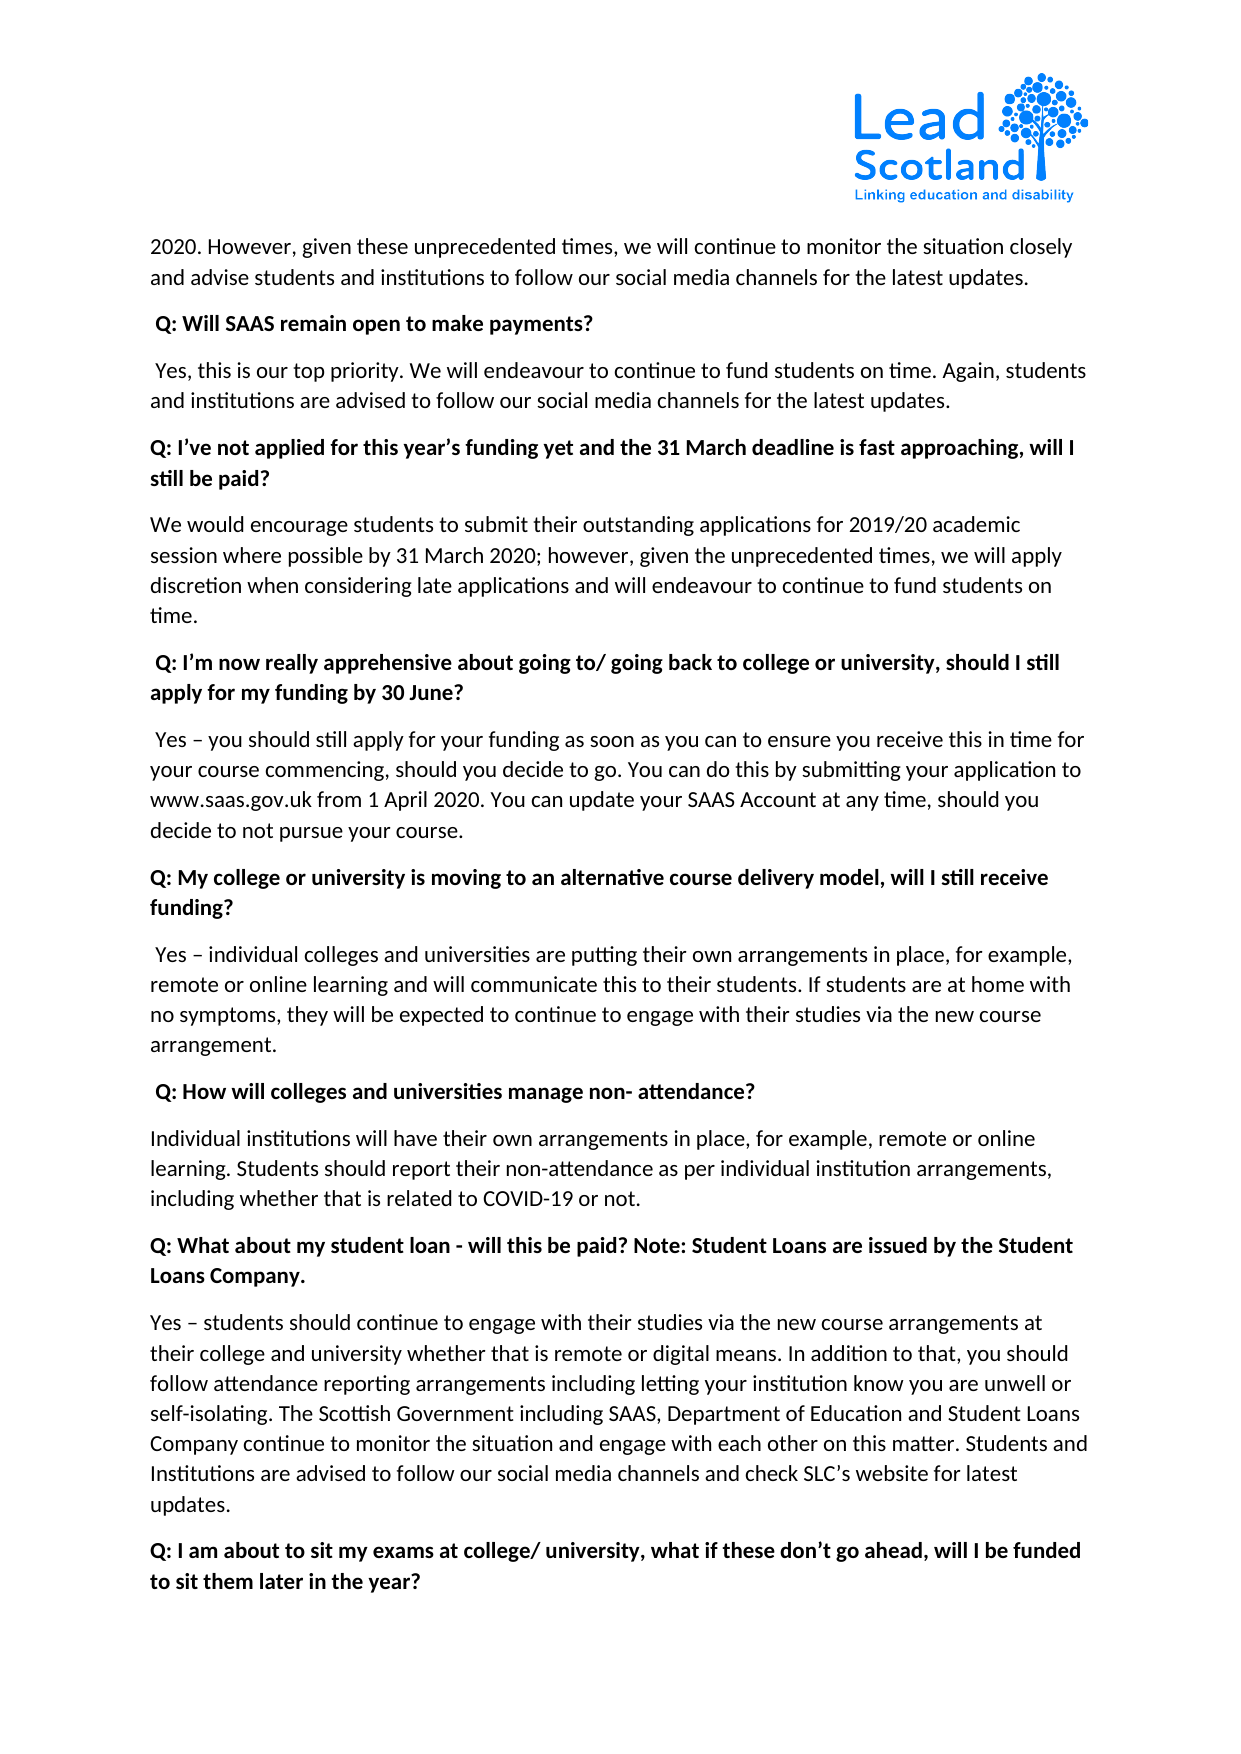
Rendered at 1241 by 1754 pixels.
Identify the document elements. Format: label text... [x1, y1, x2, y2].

text Q: I’ve not applied for this year’s funding yet and the 31 March deadline is fast approaching, will I still be paid? [150, 433, 1090, 492]
text Individual institutions will have their own arrangements in place, for example, remote or online learning. Students should report their non-attendance as per individual institution arrangements, including whether that is related to COVID-19 or not. [150, 1124, 1090, 1213]
text Q: I’m now really apprehensive about going to/ going back to college or university, should I still apply for my funding by 30 June? [150, 648, 1090, 706]
text Yes – you should still apply for your funding as soon as you can to ensure you receive this in time for your course commencing, should you decide to go. You can do this by submitting your application to www.saas.gov.uk from 1 April 2020. You can update your SAAS Account at any time, should you decide to not pursue your course. [150, 725, 1090, 844]
text Q: How will colleges and universities manage non- attendance? [150, 1077, 1090, 1105]
text Yes – students should continue to engage with their studies via the new course arrangements at their college and university whether that is remote or digital means. In addition to that, you should follow attendance reporting arrangements including letting your institution know you are unwell or self-isolating. The Scottish Government including SAAS, Department of Education and Student Loans Company continue to monitor the situation and engage with each other on this matter. Students and Institutions are advised to follow our social media channels and check SLC’s website for latest updates. [150, 1308, 1090, 1518]
picture [848, 73, 1089, 205]
text Q: Will SAAS remain open to make payments? [150, 309, 1090, 338]
text Q: What about my student loan - will this be paid? Note: Student Loans are issued by the Student Loans Company. [150, 1231, 1090, 1290]
text Yes, this is our top priority. We will endeavour to continue to fund students on time. Again, students and institutions are advised to follow our social media channels for the latest updates. [150, 356, 1090, 415]
text Yes – individual colleges and universities are putting their own arrangements in place, for example, remote or online learning and will communicate this to their students. If students are at home with no symptoms, they will be expected to continue to engage with their studies via the new course arrangement. [150, 940, 1090, 1058]
text Q: My college or university is moving to an alternative course delivery model, will I still receive funding? [150, 863, 1090, 921]
text We would encourage students to submit their outstanding applications for 2019/20 academic session where possible by 31 March 2020; however, given the unprecedented times, we will apply discretion when considering late applications and will endeavour to continue to fund students on time. [150, 511, 1090, 629]
text Q: I am about to sit my exams at college/ university, what if these don’t go ahead, will I be funded to sit them later in the year? [150, 1537, 1090, 1595]
